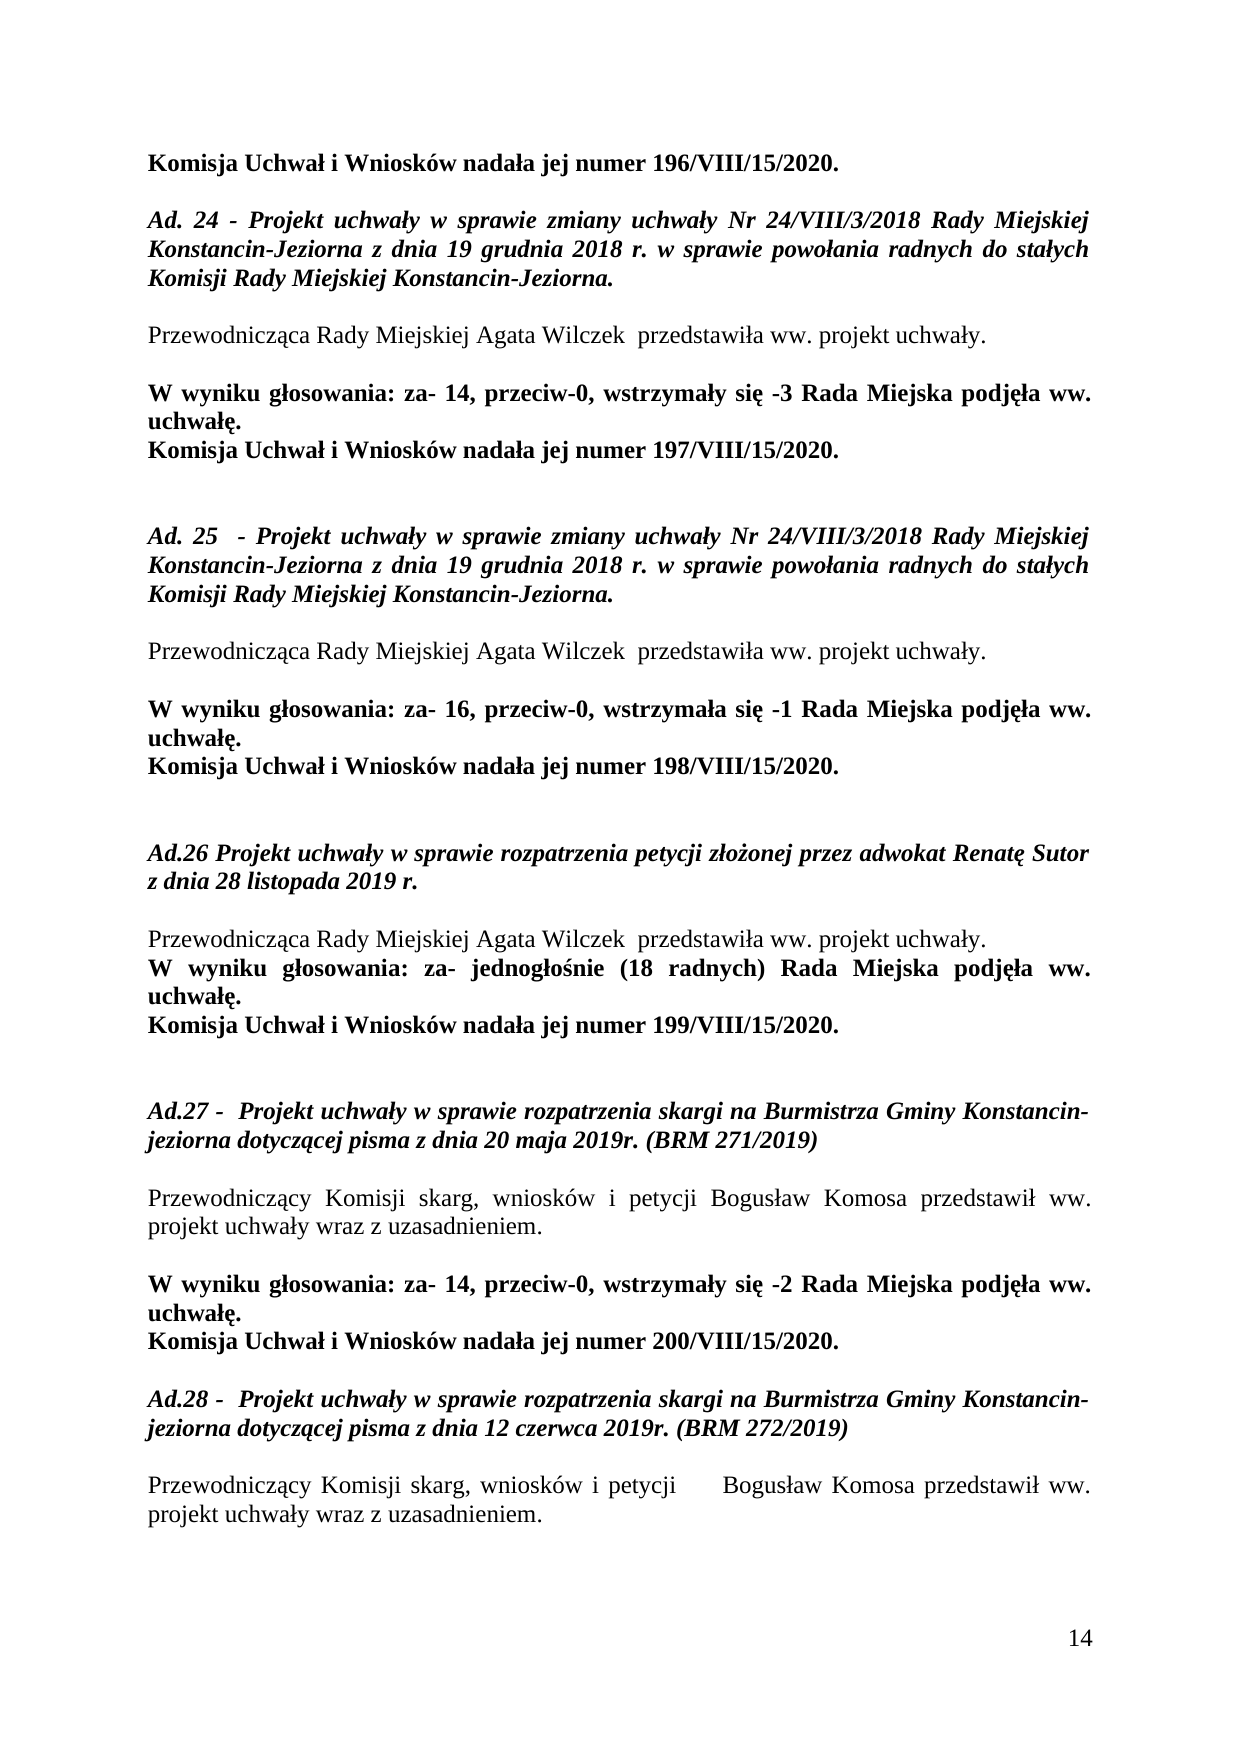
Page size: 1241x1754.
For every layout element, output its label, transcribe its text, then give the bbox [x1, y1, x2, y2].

text Ad.26 Projekt uchwały w sprawie rozpatrzenia petycji złożonej przez adwokat Renatę Sutor z dnia 28 listopada 2019 r. [148, 838, 1093, 895]
text Przewodnicząca Rady Miejskiej Agata Wilczek przedstawiła ww. projekt uchwały. [148, 320, 1093, 349]
text Przewodnicząca Rady Miejskiej Agata Wilczek przedstawiła ww. projekt uchwały. [148, 924, 1093, 953]
text Komisja Uchwał i Wniosków nadała jej numer 198/VIII/15/2020. [148, 751, 1093, 780]
text W wyniku głosowania: za- jednogłośnie (18 radnych) Rada Miejska podjęła ww. uchwałę. [148, 953, 1093, 1010]
text Komisja Uchwał i Wniosków nadała jej numer 200/VIII/15/2020. [148, 1326, 1093, 1355]
text Przewodnicząca Rady Miejskiej Agata Wilczek przedstawiła ww. projekt uchwały. [148, 636, 1093, 665]
text Komisja Uchwał i Wniosków nadała jej numer 197/VIII/15/2020. [148, 435, 1093, 464]
text Komisja Uchwał i Wniosków nadała jej numer 199/VIII/15/2020. [148, 1010, 1093, 1039]
text Ad.28 - Projekt uchwały w sprawie rozpatrzenia skargi na Burmistrza Gminy Konstancin-jeziorna dotyczącej pisma z dnia 12 czerwca 2019r. (BRM 272/2019) [148, 1384, 1093, 1441]
text Ad. 25 - Projekt uchwały w sprawie zmiany uchwały Nr 24/VIII/3/2018 Rady Miejskiej Konstancin-Jeziorna z dnia 19 grudnia 2018 r. w sprawie powołania radnych do stałych Komisji Rady Miejskiej Konstancin-Jeziorna. [148, 521, 1093, 608]
text Przewodniczący Komisji skarg, wniosków i petycji Bogusław Komosa przedstawił ww. projekt uchwały wraz z uzasadnieniem. [148, 1183, 1093, 1240]
text W wyniku głosowania: za- 16, przeciw-0, wstrzymała się -1 Rada Miejska podjęła ww. uchwałę. [148, 694, 1093, 751]
text Przewodniczący Komisji skarg, wniosków i petycji Bogusław Komosa przedstawił ww. projekt uchwały wraz z uzasadnieniem. [148, 1470, 1093, 1528]
text Ad. 24 - Projekt uchwały w sprawie zmiany uchwały Nr 24/VIII/3/2018 Rady Miejskiej Konstancin-Jeziorna z dnia 19 grudnia 2018 r. w sprawie powołania radnych do stałych Komisji Rady Miejskiej Konstancin-Jeziorna. [148, 205, 1093, 291]
text Komisja Uchwał i Wniosków nadała jej numer 196/VIII/15/2020. [148, 148, 1093, 176]
text W wyniku głosowania: za- 14, przeciw-0, wstrzymały się -3 Rada Miejska podjęła ww. uchwałę. [148, 378, 1093, 435]
text Ad.27 - Projekt uchwały w sprawie rozpatrzenia skargi na Burmistrza Gminy Konstancin-jeziorna dotyczącej pisma z dnia 20 maja 2019r. (BRM 271/2019) [148, 1096, 1093, 1154]
text W wyniku głosowania: za- 14, przeciw-0, wstrzymały się -2 Rada Miejska podjęła ww. uchwałę. [148, 1269, 1093, 1326]
